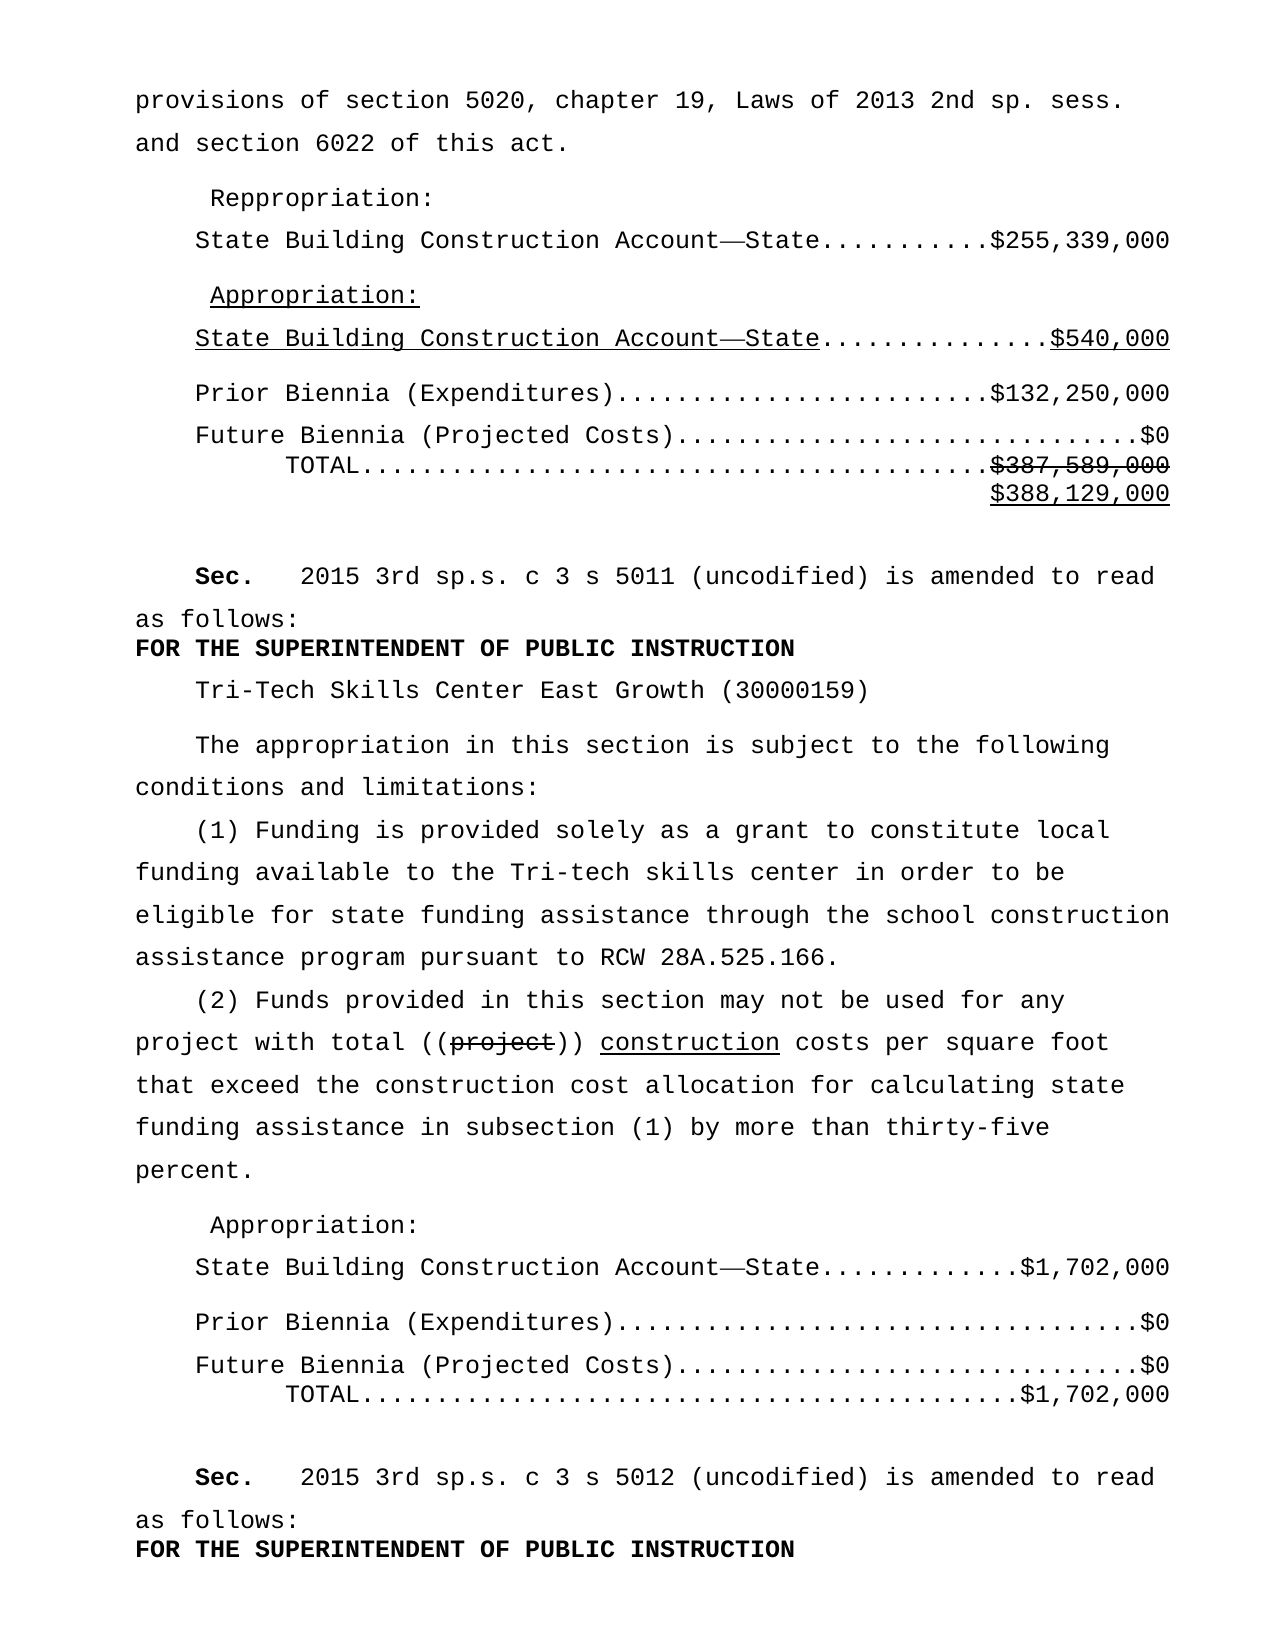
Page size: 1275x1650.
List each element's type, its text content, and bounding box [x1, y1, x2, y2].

text Sec. 2015 3rd sp.s. c 3 s 5012 (uncodified) is amended to read as follows: [135, 1452, 1170, 1537]
text State Building Construction Account—State $255,339,000 [135, 215, 1170, 257]
text FOR THE SUPERINTENDENT OF PUBLIC INSTRUCTION [135, 636, 1170, 664]
text TOTAL $1,702,000 [135, 1382, 1170, 1410]
text (2) Funds provided in this section may not be used for any project with total ((project)) construction costs per square foot that exceed the construction cost allocation for calculating state funding assistance in subsection (1) by more than thirty-five percent. [135, 974, 1170, 1187]
text FOR THE SUPERINTENDENT OF PUBLIC INSTRUCTION [135, 1537, 1170, 1565]
text State Building Construction Account—State $540,000 [135, 312, 1170, 355]
text Appropriation: [135, 270, 1170, 312]
text Future Biennia (Projected Costs) $0 [135, 410, 1170, 452]
text TOTAL $387,589,000 [135, 452, 1170, 481]
text State Building Construction Account—State $1,702,000 [135, 1242, 1170, 1284]
text The appropriation in this section is subject to the following conditions and limitations: [135, 719, 1170, 804]
text Reppropriation: [135, 172, 1170, 215]
text Appropriation: [135, 1199, 1170, 1242]
text Prior Biennia (Expenditures) $0 [135, 1297, 1170, 1339]
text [135, 75, 1170, 160]
text Future Biennia (Projected Costs) $0 [135, 1339, 1170, 1382]
text Prior Biennia (Expenditures) $132,250,000 [135, 367, 1170, 410]
text Sec. 2015 3rd sp.s. c 3 s 5011 (uncodified) is amended to read as follows: [135, 551, 1170, 636]
text $388,129,000 [135, 481, 1170, 509]
text (1) Funding is provided solely as a grant to constitute local funding available to the Tri-tech skills center in order to be eligible for state funding assistance through the school construction assistance program pursuant to RCW 28A.525.166. [135, 804, 1170, 974]
text Tri-Tech Skills Center East Growth (30000159) [135, 664, 1170, 707]
